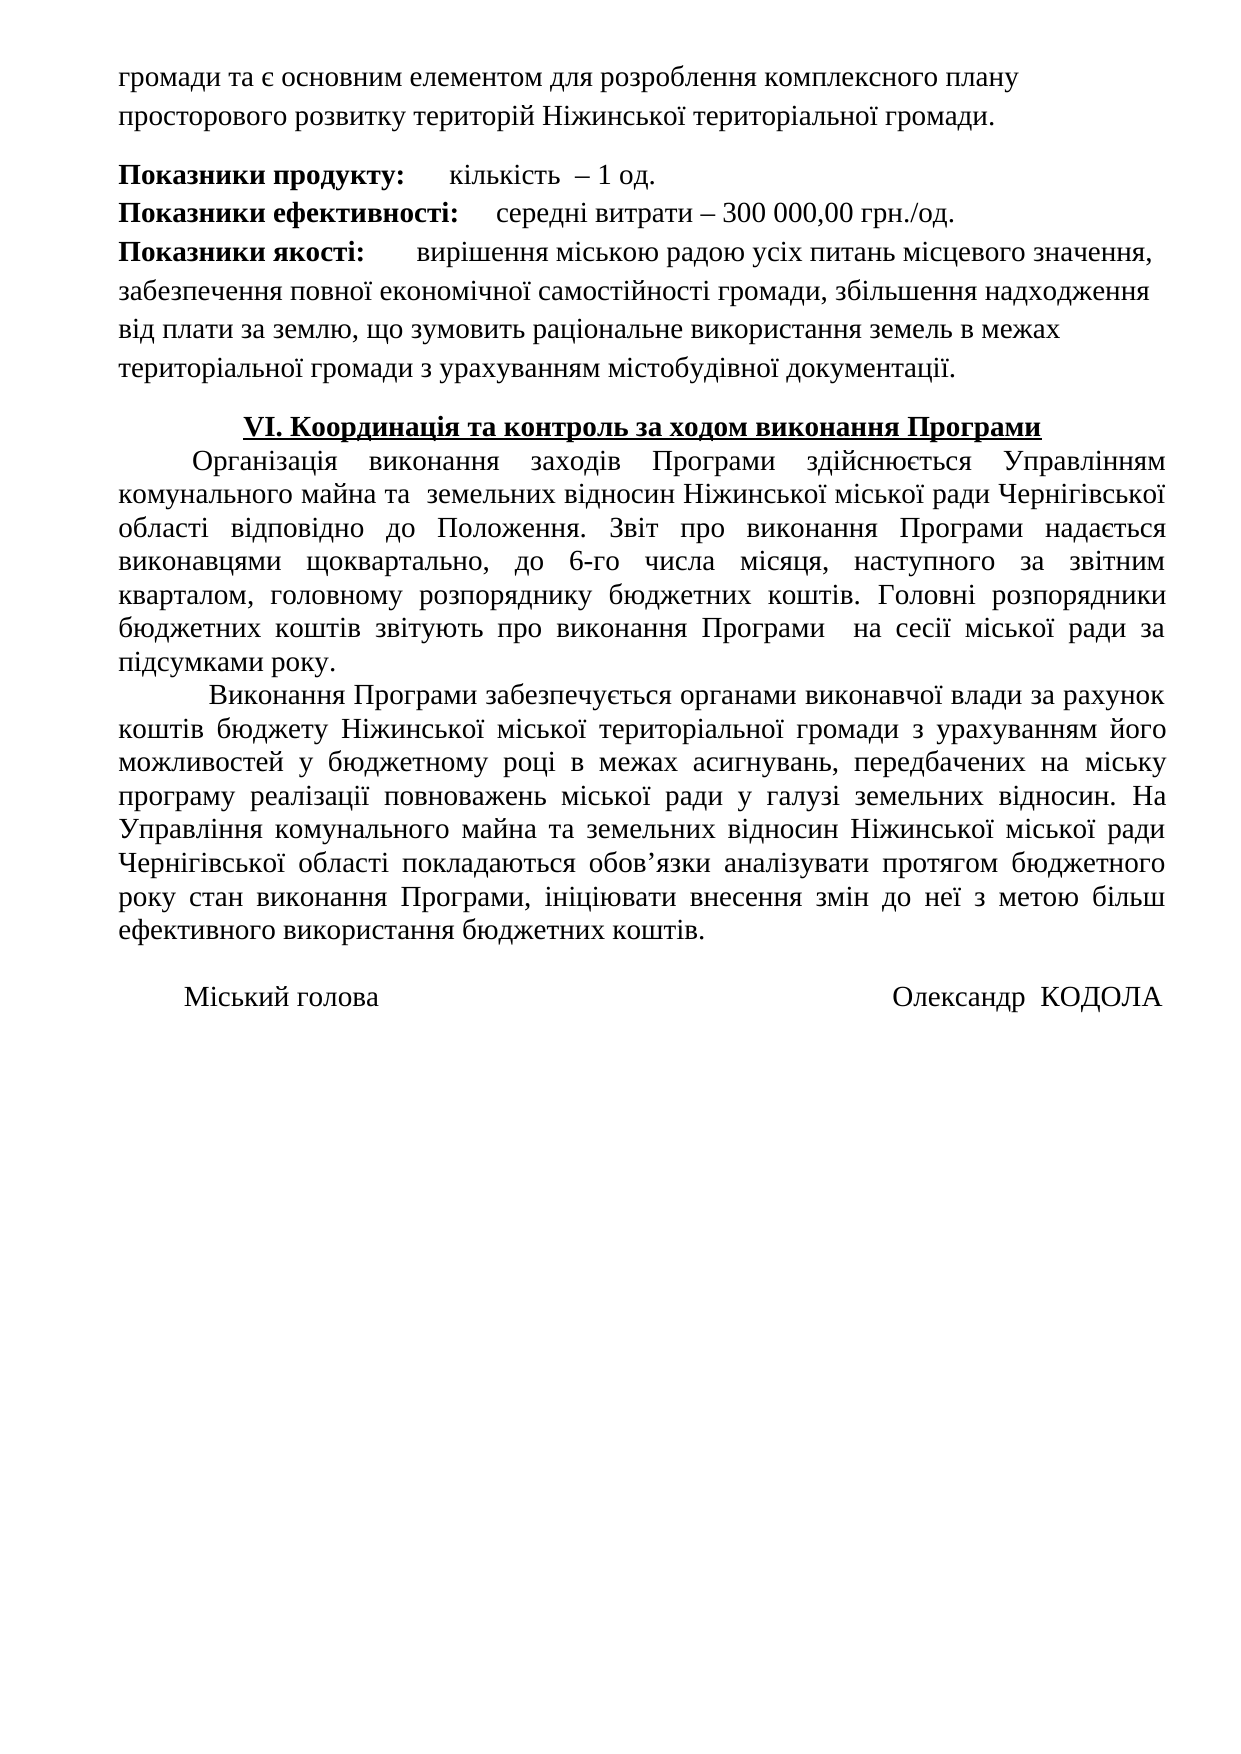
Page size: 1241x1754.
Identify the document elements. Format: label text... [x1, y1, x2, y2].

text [118, 59, 1167, 131]
text VI. Координація та контроль за ходом виконання Програми [118, 409, 1167, 443]
text Організація виконання заходів Програми здійснюється Управлінням комунального майна та земельних відносин Ніжинської міської ради Чернігівської області відповідно до Положення. Звіт про виконання Програми надається виконавцями щоквартально, до 6-го числа місяця, наступного за звітним кварталом, головному розпоряднику бюджетних коштів. Головні розпорядники бюджетних коштів звітують про виконання Програми на сесії міської ради за підсумками року. [118, 443, 1167, 677]
text Міський голова Олександр КОДОЛА [118, 979, 1167, 1013]
text Показники продукту: кількість – 1 од. Показники ефективності: середні витрати – 300 000,00 грн./од. Показники якості: вирішення міською радою усіх питань місцевого значення, забезпечення повної економічної самостійності громади, збільшення надходження від плати за землю, що зумовить раціональне використання земель в межах територіальної громади з урахуванням містобудівної документації. [118, 157, 1167, 383]
text Виконання Програми забезпечується органами виконавчої влади за рахунок коштів бюджету Ніжинської міської територіальної громади з урахуванням його можливостей у бюджетному році в межах асигнувань, передбачених на міську програму реалізації повноважень міської ради у галузі земельних відносин. На Управління комунального майна та земельних відносин Ніжинської міської ради Чернігівської області покладаються обов’язки аналізувати протягом бюджетного року стан виконання Програми, ініціювати внесення змін до неї з метою більш ефективного використання бюджетних коштів. [118, 677, 1167, 946]
